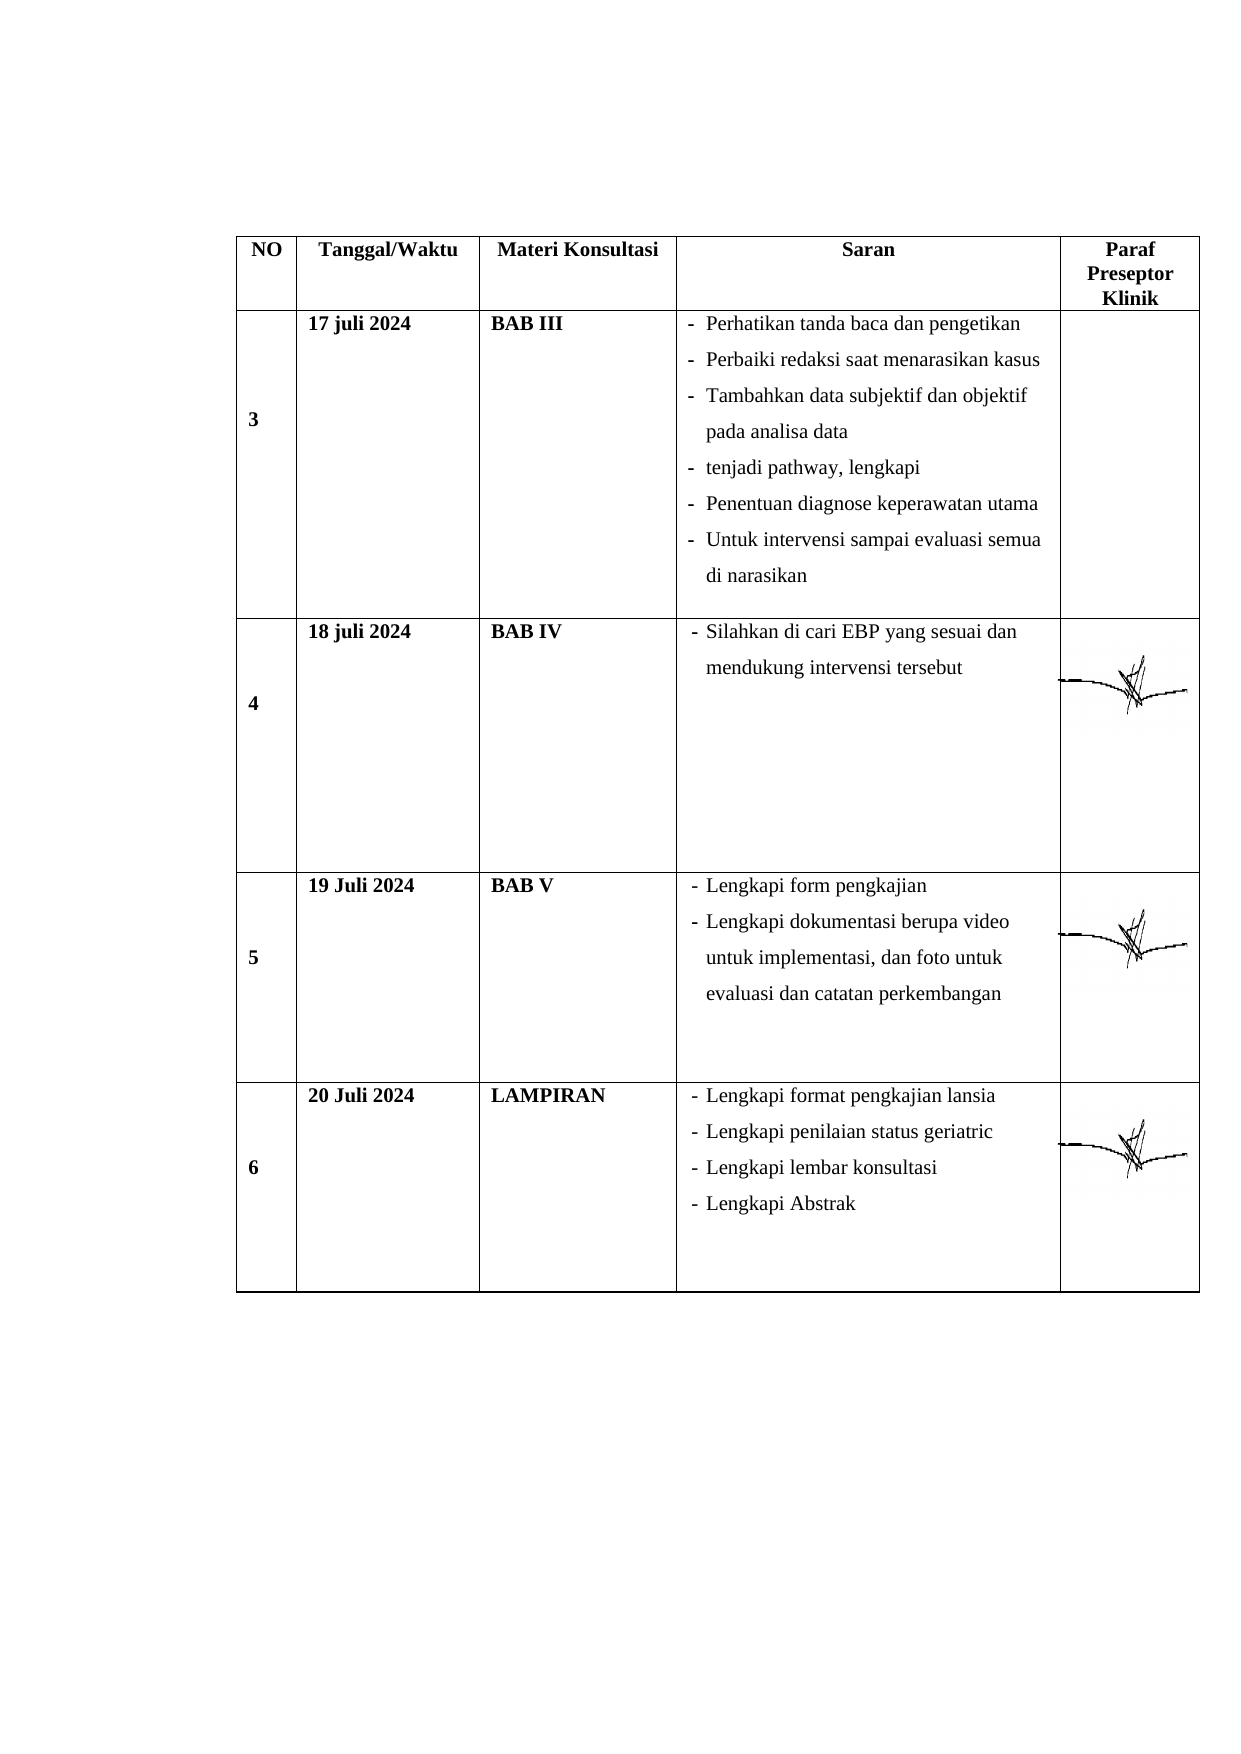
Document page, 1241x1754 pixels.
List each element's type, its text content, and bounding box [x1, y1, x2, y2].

table_cell [1061, 1083, 1199, 1291]
table_header Saran [677, 237, 1060, 309]
table_cell 4 [237, 619, 296, 872]
table_cell Lengkapi form pengkajian Lengkapi dokumentasi berupa video untuk implementasi, dan foto untuk evaluasi dan catatan perkembangan [677, 873, 1060, 1082]
table_header Materi Konsultasi [480, 237, 676, 309]
table_cell BAB V [480, 873, 676, 1082]
table_cell 18 juli 2024 [297, 619, 479, 872]
table_cell BAB III [480, 311, 676, 618]
table_cell BAB IV [480, 619, 676, 872]
table_header Tanggal/Waktu [297, 237, 479, 309]
table_cell [1061, 311, 1199, 618]
table_header NO [237, 237, 296, 309]
table_header Paraf Preseptor Klinik [1061, 237, 1199, 309]
table_cell [1061, 619, 1199, 872]
table_cell 6 [237, 1083, 296, 1291]
table_cell Silahkan di cari EBP yang sesuai dan mendukung intervensi tersebut [677, 619, 1060, 872]
table_cell [1061, 873, 1199, 1082]
table_cell 20 Juli 2024 [297, 1083, 479, 1291]
table_cell Perhatikan tanda baca dan pengetikan Perbaiki redaksi saat menarasikan kasus Tambahkan data subjektif dan objektif pada analisa data tenjadi pathway, lengkapi Penentuan diagnose keperawatan utama Untuk intervensi sampai evaluasi semua di narasikan [677, 311, 1060, 618]
table_cell 3 [237, 311, 296, 618]
table_cell 17 juli 2024 [297, 311, 479, 618]
table_cell LAMPIRAN [480, 1083, 676, 1291]
table_cell Lengkapi format pengkajian lansia Lengkapi penilaian status geriatric Lengkapi lembar konsultasi Lengkapi Abstrak [677, 1083, 1060, 1291]
table_cell 19 Juli 2024 [297, 873, 479, 1082]
table_cell 5 [237, 873, 296, 1082]
